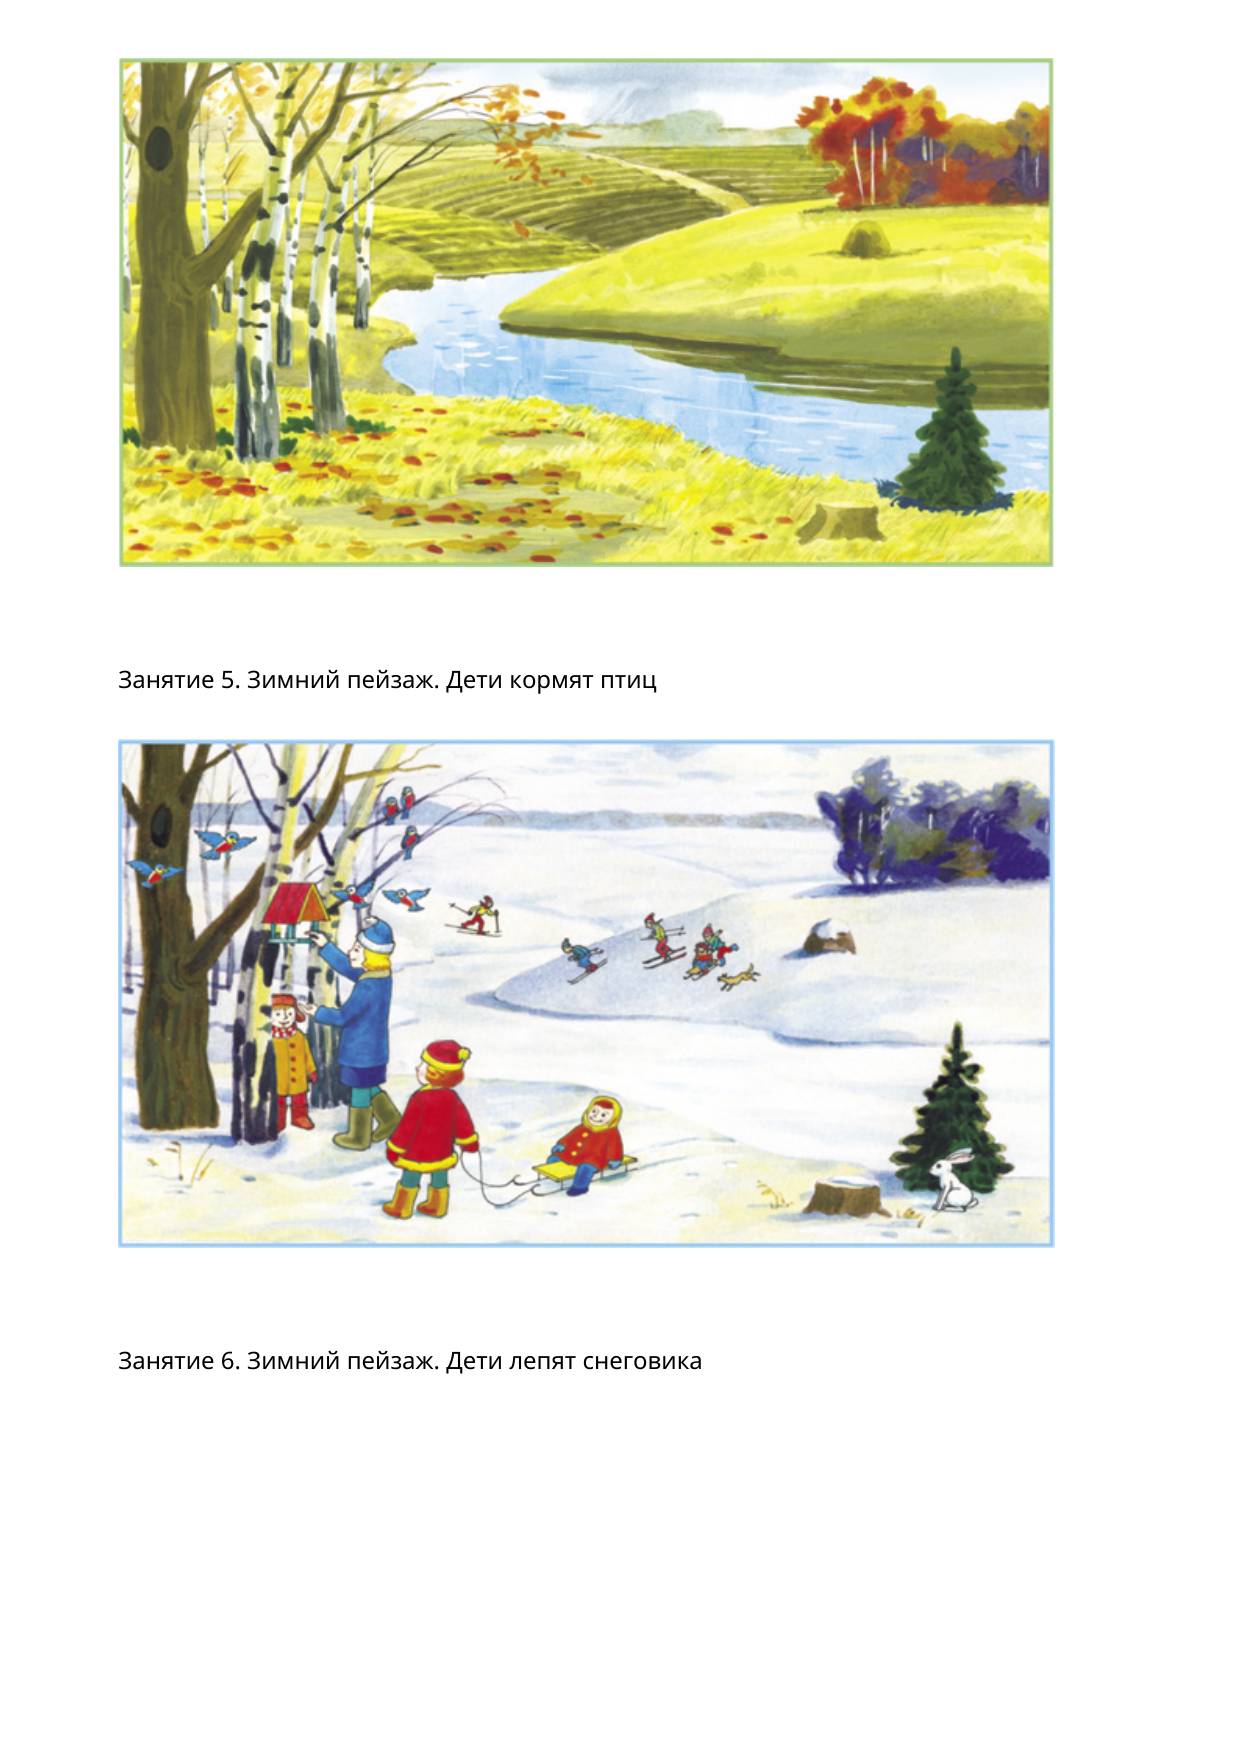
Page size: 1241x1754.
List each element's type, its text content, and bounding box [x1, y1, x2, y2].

text Занятие 6. Зимний пейзаж. Дети лепят снеговика [118, 1335, 1181, 1376]
picture [118, 58, 1055, 567]
text Занятие 5. Зимний пейзаж. Дети кормят птиц [118, 654, 1181, 696]
picture [118, 739, 1055, 1248]
